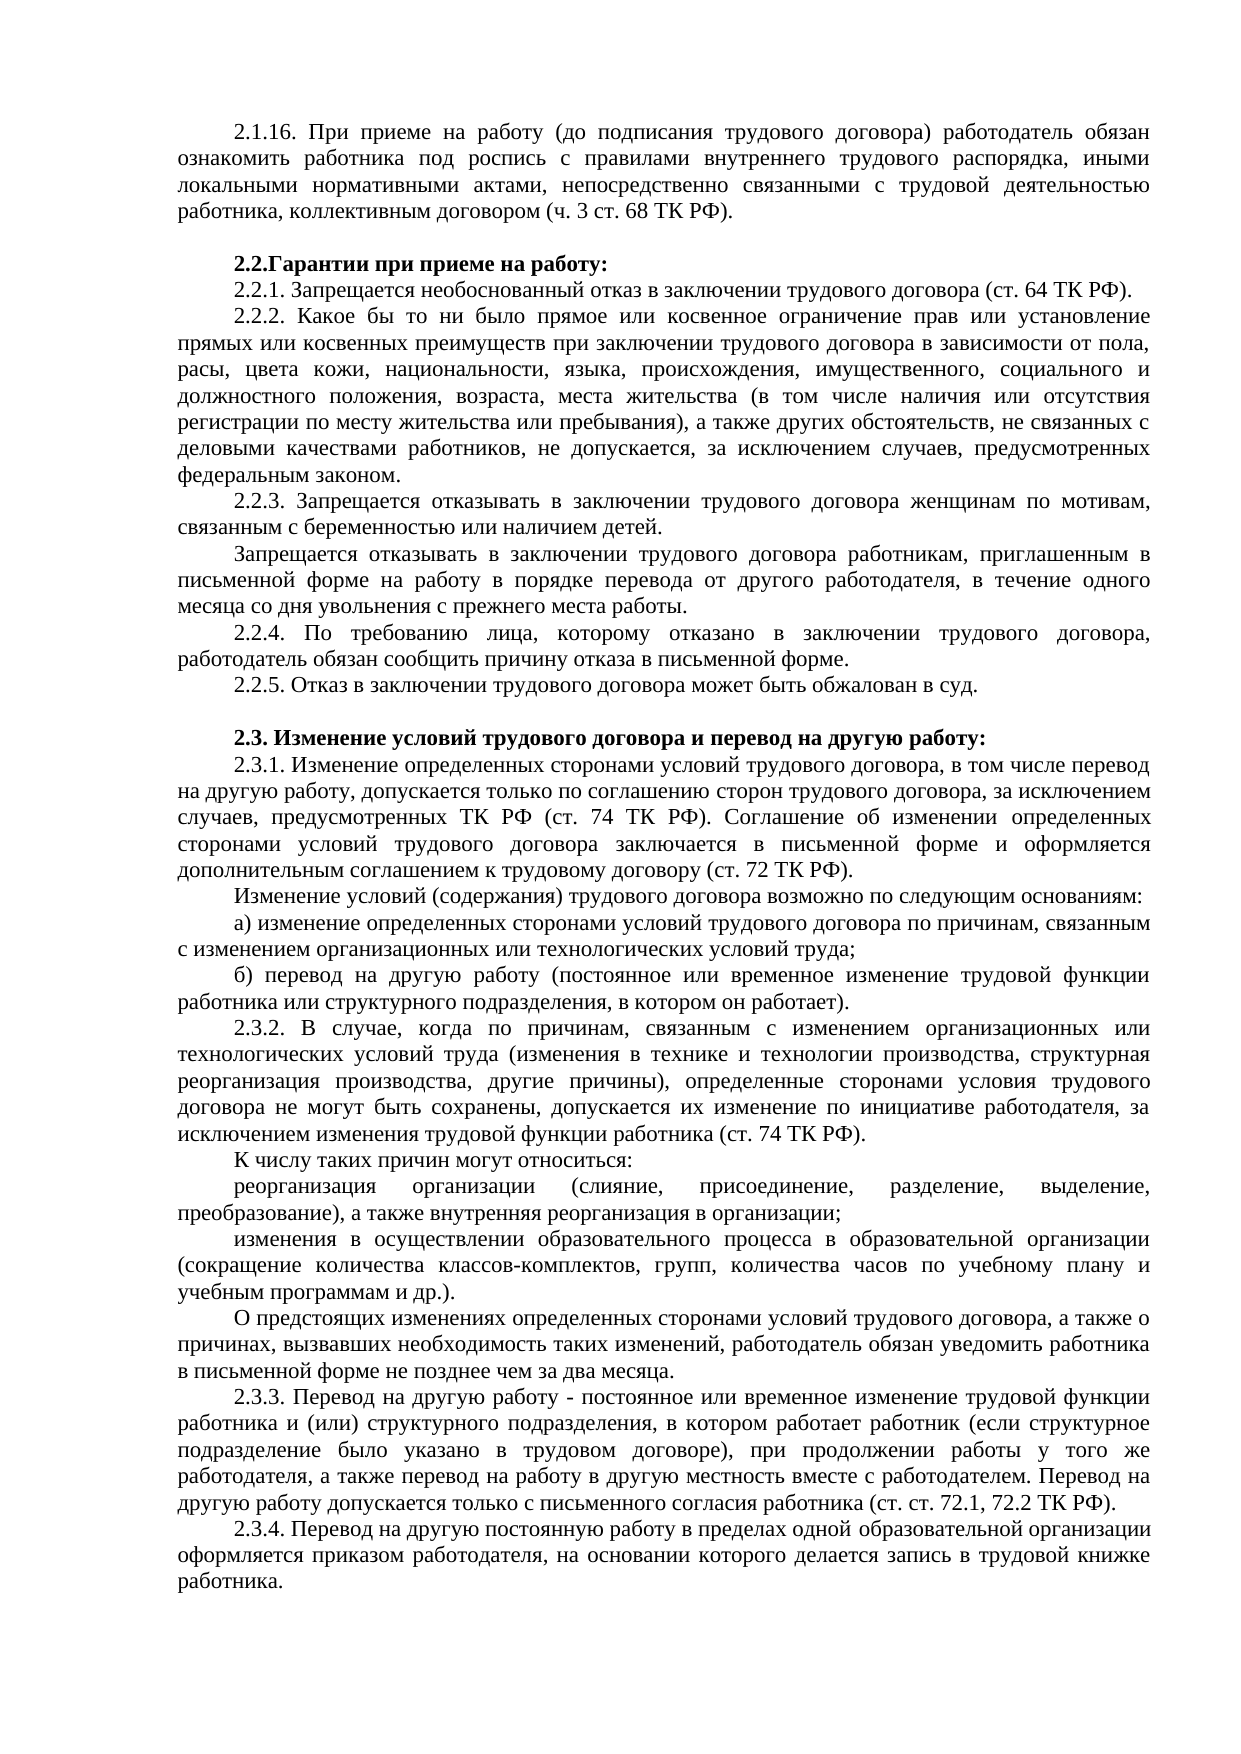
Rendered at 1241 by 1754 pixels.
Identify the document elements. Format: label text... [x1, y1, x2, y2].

text 2.3.4. Перевод на другую постоянную работу в пределах одной образовательной организации оформляется приказом работодателя, на основании которого делается запись в трудовой книжке работника. [177, 1515, 1152, 1594]
text 2.2.2. Какое бы то ни было прямое или косвенное ограничение прав или установление прямых или косвенных преимуществ при заключении трудового договора в зависимости от пола, расы, цвета кожи, национальности, языка, происхождения, имущественного, социального и должностного положения, возраста, места жительства (в том числе наличия или отсутствия регистрации по месту жительства или пребывания), а также других обстоятельств, не связанных с деловыми качествами работников, не допускается, за исключением случаев, предусмотренных федеральным законом. [177, 303, 1152, 487]
text 2.3.2. В случае, когда по причинам, связанным с изменением организационных или технологических условий труда (изменения в технике и технологии производства, структурная реорганизация производства, другие причины), определенные сторонами условия трудового договора не могут быть сохранены, допускается их изменение по инициативе работодателя, за исключением изменения трудовой функции работника (ст. 74 ТК РФ). [177, 1014, 1152, 1146]
text 2.2.Гарантии при приеме на работу: [177, 250, 1152, 276]
text Запрещается отказывать в заключении трудового договора работникам, приглашенным в письменной форме на работу в порядке перевода от другого работодателя, в течение одного месяца со дня увольнения с прежнего места работы. [177, 540, 1152, 619]
text а) изменение определенных сторонами условий трудового договора по причинам, связанным с изменением организационных или технологических условий труда; [177, 909, 1152, 961]
text 2.3. Изменение условий трудового договора и перевод на другую работу: [177, 724, 1152, 751]
text О предстоящих изменениях определенных сторонами условий трудового договора, а также о причинах, вызвавших необходимость таких изменений, работодатель обязан уведомить работника в письменной форме не позднее чем за два месяца. [177, 1304, 1152, 1383]
text б) перевод на другую работу (постоянное или временное изменение трудовой функции работника или структурного подразделения, в котором он работает). [177, 961, 1152, 1014]
text 2.2.4. По требованию лица, которому отказано в заключении трудового договора, работодатель обязан сообщить причину отказа в письменной форме. [177, 619, 1152, 672]
text 2.1.16. При приеме на работу (до подписания трудового договора) работодатель обязан ознакомить работника под роспись с правилами внутреннего трудового распорядка, иными локальными нормативными актами, непосредственно связанными с трудовой деятельностью работника, коллективным договором (ч. 3 ст. 68 ТК РФ). [177, 118, 1152, 223]
text 2.2.1. Запрещается необоснованный отказ в заключении трудового договора (ст. 64 ТК РФ). [177, 276, 1152, 303]
text 2.2.3. Запрещается отказывать в заключении трудового договора женщинам по мотивам, связанным с беременностью или наличием детей. [177, 487, 1152, 540]
text К числу таких причин могут относиться: [177, 1146, 1152, 1172]
text реорганизация организации (слияние, присоединение, разделение, выделение, преобразование), а также внутренняя реорганизация в организации; [177, 1172, 1152, 1225]
text 2.3.1. Изменение определенных сторонами условий трудового договора, в том числе перевод на другую работу, допускается только по соглашению сторон трудового договора, за исключением случаев, предусмотренных ТК РФ (ст. 74 ТК РФ). Соглашение об изменении определенных сторонами условий трудового договора заключается в письменной форме и оформляется дополнительным соглашением к трудовому договору (ст. 72 ТК РФ). [177, 751, 1152, 882]
text 2.2.5. Отказ в заключении трудового договора может быть обжалован в суд. [177, 672, 1152, 698]
text Изменение условий (содержания) трудового договора возможно по следующим основаниям: [177, 882, 1152, 909]
text изменения в осуществлении образовательного процесса в образовательной организации (сокращение количества классов-комплектов, групп, количества часов по учебному плану и учебным программам и др.). [177, 1225, 1152, 1304]
text 2.3.3. Перевод на другую работу - постоянное или временное изменение трудовой функции работника и (или) структурного подразделения, в котором работает работник (если структурное подразделение было указано в трудовом договоре), при продолжении работы у того же работодателя, а также перевод на работу в другую местность вместе с работодателем. Перевод на другую работу допускается только с письменного согласия работника (ст. ст. 72.1, 72.2 ТК РФ). [177, 1383, 1152, 1515]
